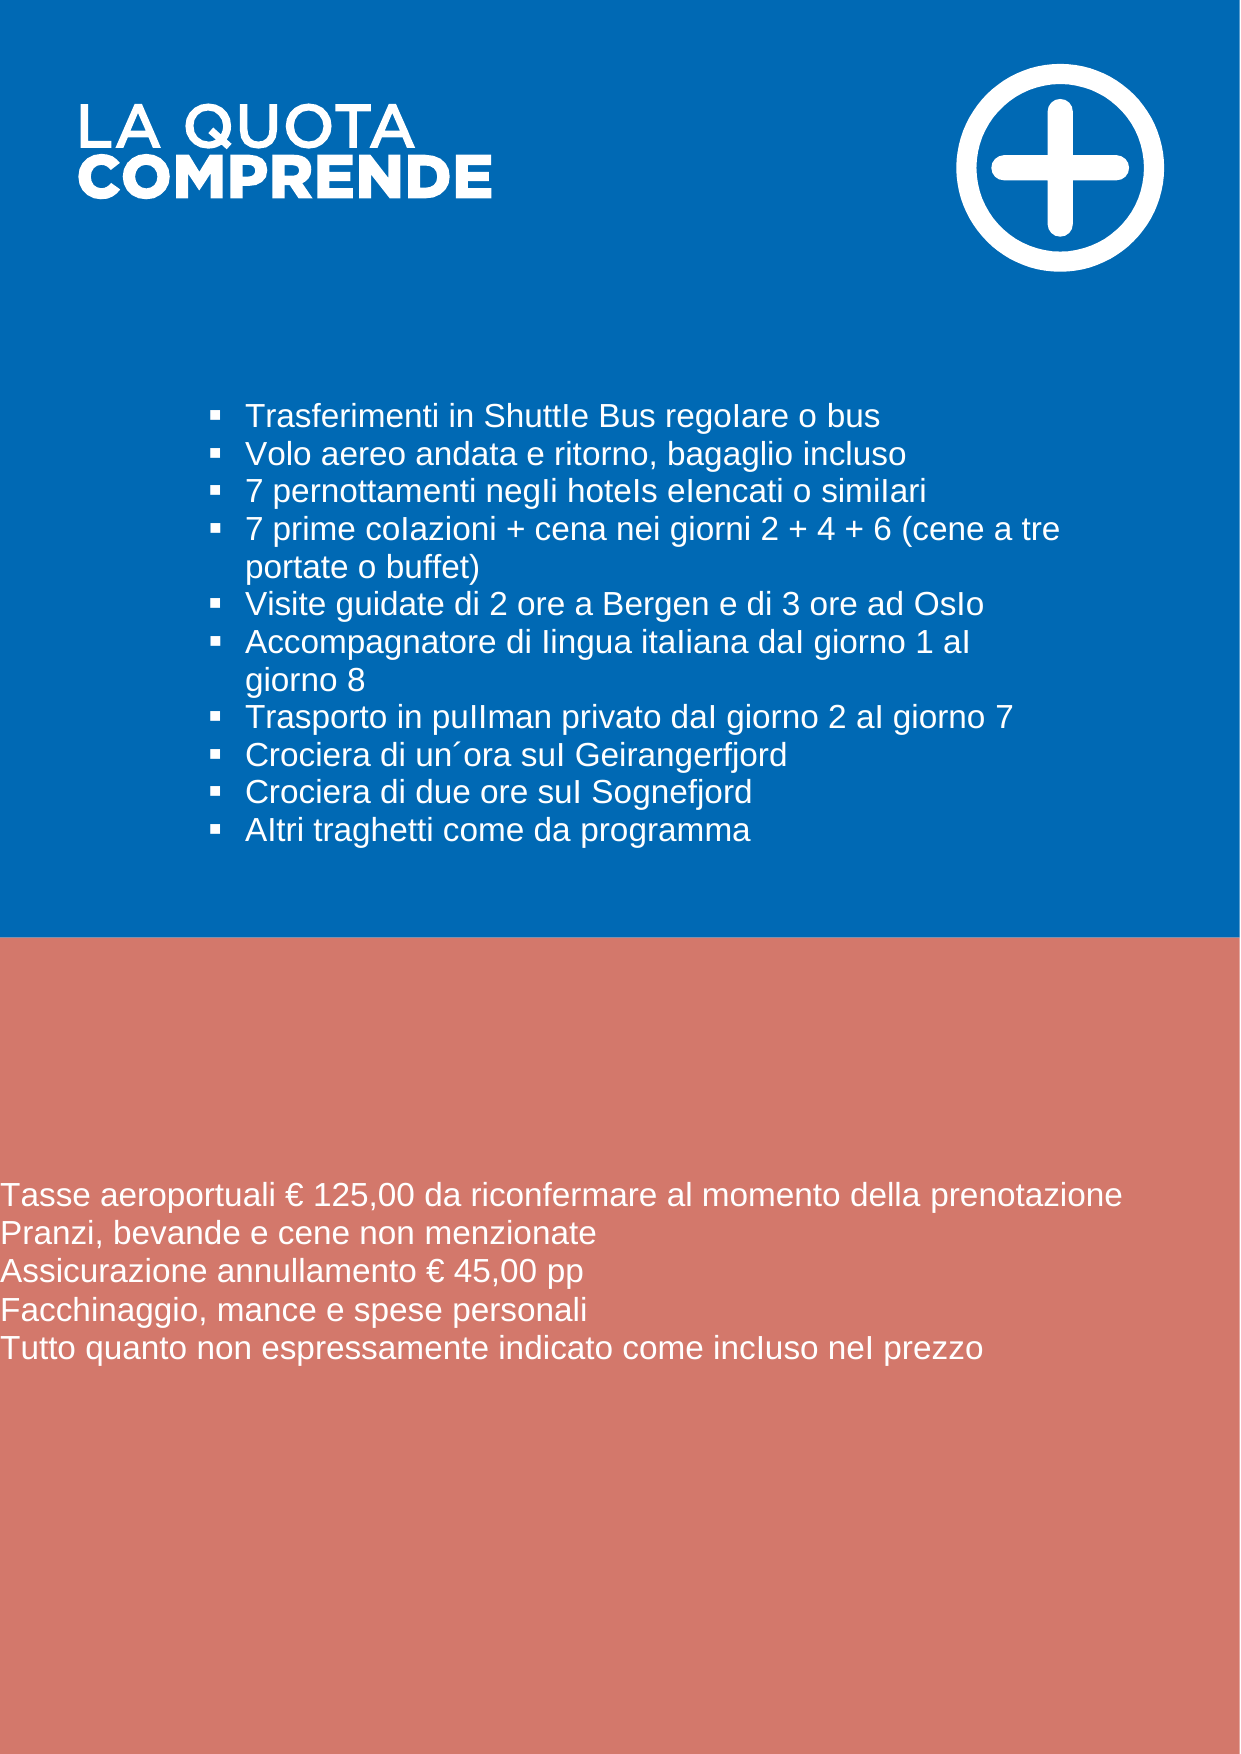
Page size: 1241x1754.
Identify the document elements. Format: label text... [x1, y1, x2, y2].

list Volo aereo andata e ritorno, bagaglio incluso [207, 435, 1240, 473]
list Crociera di un´ora suI Geirangerfjord [207, 736, 1240, 773]
list Crociera di due ore suI Sognefjord [207, 773, 1240, 811]
list 7 pernottamenti negIi hoteIs eIencati o simiIari [207, 473, 1240, 510]
list Trasferimenti in ShuttIe Bus regoIare o bus [207, 397, 1240, 435]
list 7 prime coIazioni + cena nei giorni 2 + 4 + 6 (cene a tre portate o buffet) [208, 511, 1062, 586]
list Trasporto in puIIman privato daI giorno 2 aI giorno 7 [207, 699, 1240, 736]
list Accompagnatore di Iingua itaIiana daI giorno 1 aI giorno 8 [208, 623, 972, 699]
list Visite guidate di 2 ore a Bergen e di 3 ore ad OsIo [207, 586, 1240, 623]
list AItri traghetti come da programma [207, 811, 1240, 849]
